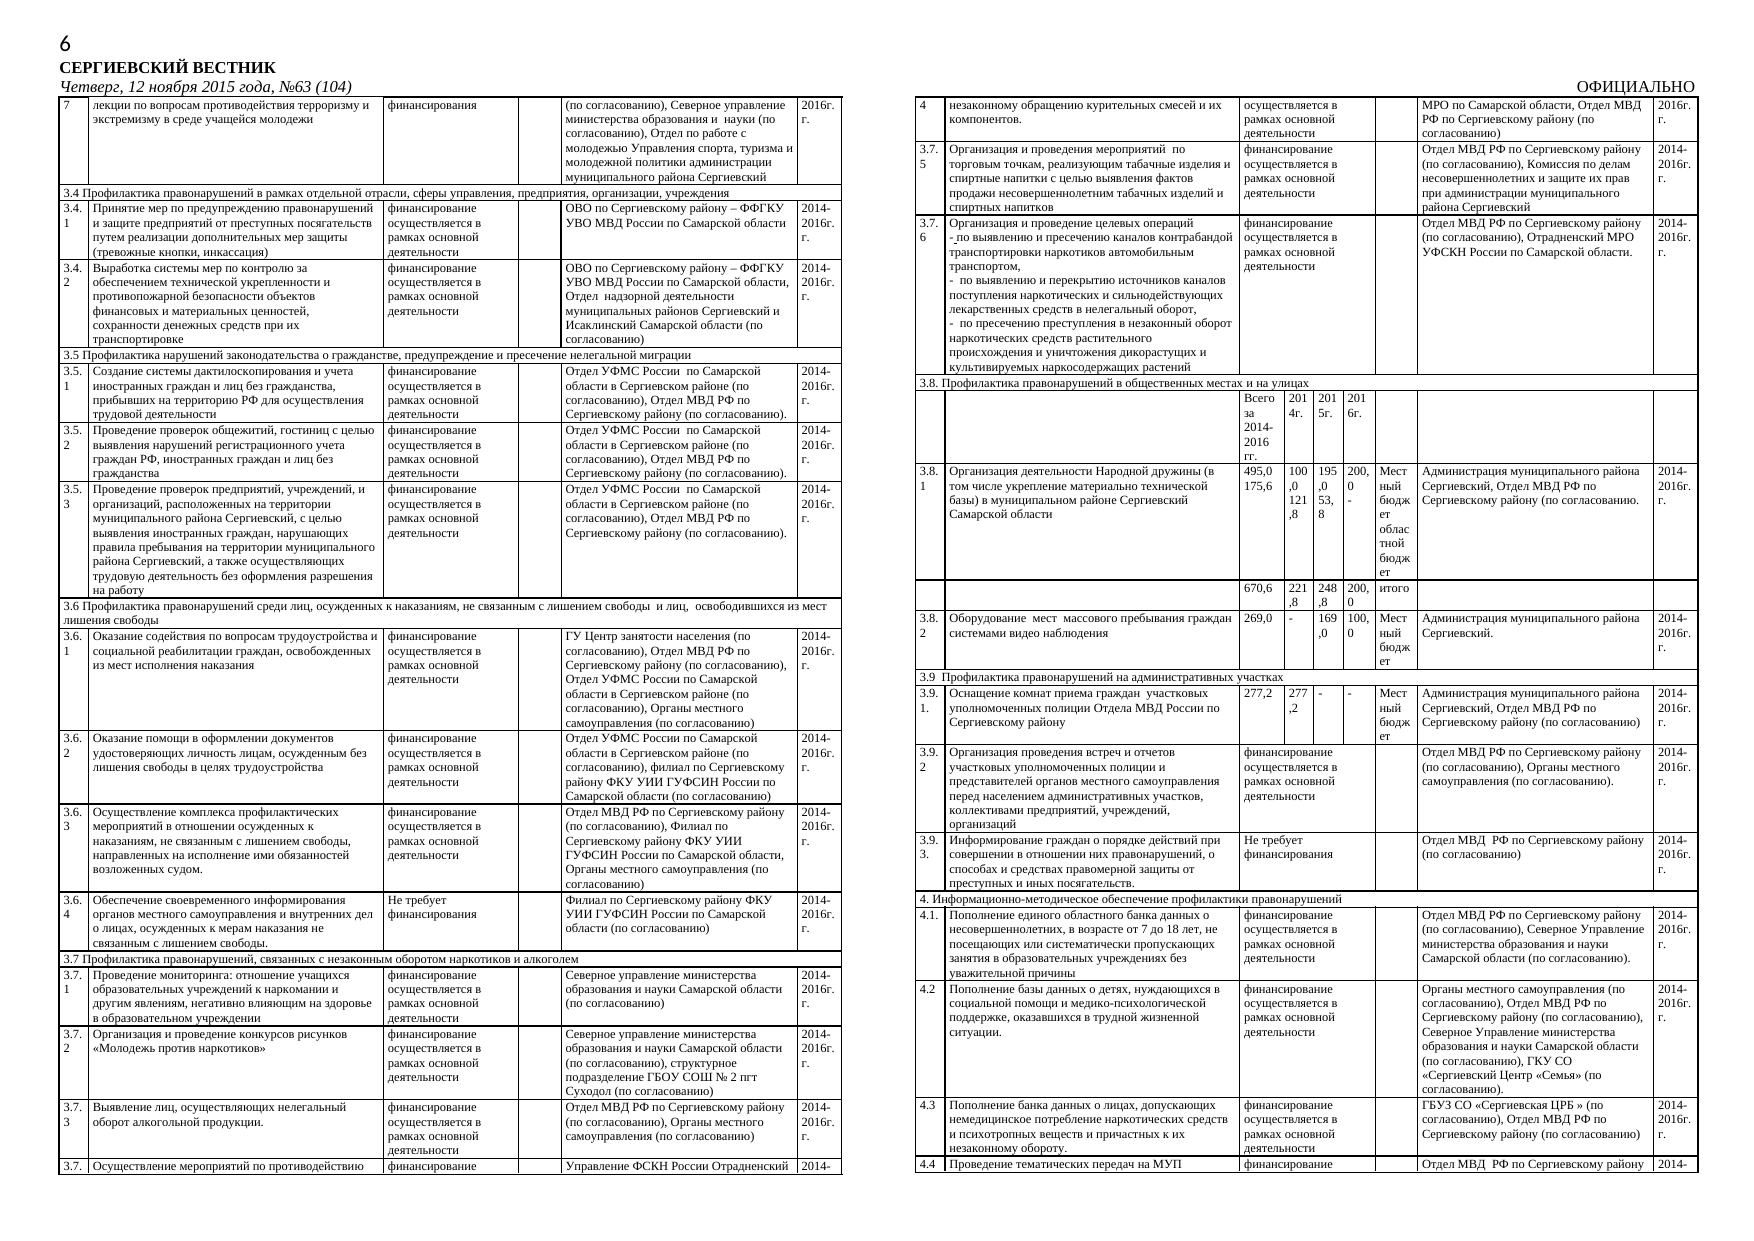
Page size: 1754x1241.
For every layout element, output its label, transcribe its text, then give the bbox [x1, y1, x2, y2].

table_cell [519, 364, 561, 422]
table_cell Проведение проверок предприятий, учреждений, и организаций, расположенных на территории муниципального района Сергиевский, с целью выявления иностранных граждан, нарушающих правила пребывания на территории муниципального района Сергиевский, а также осуществляющих трудовую деятельность без оформления разрешения на работу [89, 482, 383, 597]
table_cell 2014-2016г.г. [1654, 98, 1697, 141]
table_cell Отдел УФМС России по Самарской области в Сергиевском районе (по согласованию), филиал по Сергиевскому району ФКУ УИИ ГУФСИН России по Самарской области (по согласованию) [562, 731, 797, 803]
table_cell 3.9.3. [916, 833, 944, 890]
table_cell финансирование осуществляется в рамках основной деятельности [1240, 745, 1375, 831]
table_cell 2014-2016г.г. [1654, 464, 1697, 579]
table_cell финансирование осуществляется в рамках основной деятельности [384, 1027, 518, 1098]
table_cell 2014-2016г.г. [798, 482, 841, 597]
table_cell 248,8 [1314, 581, 1343, 609]
table_cell Организация деятельности Народной дружины (в том числе укрепление материально технической базы) в муниципальном районе Сергиевский Самарской области [946, 464, 1239, 579]
table_cell Администрация муниципального района Сергиевский. [1418, 611, 1653, 668]
table_cell 495,0 175,6 [1240, 464, 1284, 579]
table_cell 277,2 [1240, 686, 1284, 743]
table_cell [1654, 581, 1697, 609]
table_cell 2014-2016г.г. [798, 423, 841, 481]
table_cell Организация и проведения мероприятий по торговым точкам, реализующим табачные изделия и спиртные напитки с целью выявления фактов продажи несовершеннолетним табачных изделий и спиртных напитков [946, 142, 1239, 214]
table_cell 2014-2016г.г. [1654, 833, 1697, 890]
table_cell [1376, 142, 1417, 214]
table_cell финансирование осуществляется в рамках основной деятельности [1240, 981, 1375, 1096]
table_cell [519, 1100, 561, 1157]
table_cell Обеспечение своевременного информирования органов местного самоуправления и внутренних дел о лицах, осужденных к мерам наказания не связанным с лишением свободы. [89, 893, 383, 950]
table_cell финансирование осуществляется в рамках основной деятельности [1240, 1098, 1375, 1155]
table_cell Пополнение базы данных о детях, нуждающихся в социальной помощи и медико-психологической поддержке, оказавшихся в трудной жизненной ситуации. [946, 981, 1239, 1096]
table_cell 2014-2016г.г. [1654, 981, 1697, 1096]
table_cell 2014-2016г.г. [1654, 745, 1697, 831]
table_cell 2014-2016г.г. [798, 1100, 841, 1157]
table_cell 3.4.1 [60, 201, 88, 259]
table_cell Отдел МВД РФ по Сергиевскому району (по согласованию) [1418, 833, 1653, 890]
table_cell финансирование осуществляется в рамках основной деятельности [384, 629, 518, 730]
table_cell финансирование осуществляется в рамках основной деятельности [384, 423, 518, 481]
table_cell 277,2 [1285, 686, 1313, 743]
table_cell [946, 581, 1239, 609]
table_cell [519, 629, 561, 730]
table_cell Информирование граждан о порядке действий при совершении в отношении них правонарушений, о способах и средствах правомерной защиты от преступных и иных посягательств. [946, 833, 1239, 890]
table_cell 3.6.1 [60, 629, 88, 730]
table_cell [519, 893, 561, 950]
table_cell Администрация муниципального района Сергиевский, Отдел МВД РФ по Сергиевскому району (по согласованию. [1418, 464, 1653, 579]
table_cell 2014-2016г.г. [798, 731, 841, 803]
table_cell 2014-2016г.г. [798, 805, 841, 891]
table_cell 2014-2016г.г. [798, 1027, 841, 1098]
table_cell Организация и проведение конкурсов рисунков «Молодежь против наркотиков» [89, 1027, 383, 1098]
table_cell Северное управление министерства образования и науки Самарской области (по согласованию) [562, 968, 797, 1025]
table_cell ГБУЗ СО «Сергиевская ЦРБ » (по согласованию), Отдел МВД РФ по Сергиевскому району (по согласованию) [1418, 1098, 1653, 1155]
table_cell 269,0 [1240, 611, 1284, 668]
table_cell 2014г. [1285, 391, 1313, 463]
table_cell Отдел УФМС России по Самарской области в Сергиевском районе (по согласованию), Отдел МВД РФ по Сергиевскому району (по согласованию). [562, 482, 797, 597]
table_cell [1418, 581, 1653, 609]
table_cell 2016г. [1344, 391, 1375, 463]
table_cell 3.7.1 [60, 968, 88, 1025]
table_cell [519, 482, 561, 597]
table_cell [916, 391, 944, 463]
table_cell 2015г. [1314, 391, 1343, 463]
table_cell 3.6.2 [60, 731, 88, 803]
table_cell 2014-2016г.г. [1654, 686, 1697, 743]
table_cell Филиал по Сергиевскому району ФКУ УИИ ГУФСИН России по Самарской области (по согласованию) [562, 893, 797, 950]
table_cell 2014-2016г.г. [1654, 1098, 1697, 1155]
table_cell ГУ Центр занятости населения (по согласованию), Отдел МВД РФ по Сергиевскому району (по согласованию), Отдел УФМС России по Самарской области в Сергиевском районе (по согласованию), Органы местного самоуправления (по согласованию) [562, 629, 797, 730]
table_cell Администрация муниципального района Сергиевский, Отдел МВД РФ по Сергиевскому району (по согласованию) [1418, 686, 1653, 743]
table_cell Создание системы дактилоскопирования и учета иностранных граждан и лиц без гражданства, прибывших на территорию РФ для осуществления трудовой деятельности [89, 364, 383, 422]
table_cell [1376, 391, 1417, 463]
table_cell 4.2 [916, 981, 944, 1096]
table_cell финансирование осуществляется в рамках основной деятельности [1240, 142, 1375, 214]
table_cell Отдел УФМС России по Самарской области в Сергиевском районе (по согласованию), Отдел МВД РФ по Сергиевскому району (по согласованию). [562, 364, 797, 422]
table_cell 2014-2016г.г. [798, 98, 841, 184]
table_cell [797, 185, 841, 200]
table_cell - [1344, 686, 1375, 743]
table_cell 3.7.3 [60, 1100, 88, 1157]
table_cell [519, 423, 561, 481]
table_cell финансирование осуществляется в рамках основной деятельности [384, 805, 518, 891]
table_cell [1376, 981, 1417, 1096]
table_cell 3.5 Профилактика нарушений законодательства о гражданстве, предупреждение и пресечение нелегальной миграции [60, 348, 841, 362]
table_cell [1376, 908, 1417, 980]
table_cell [1376, 1157, 1417, 1171]
table_cell 3.3.7 [60, 98, 88, 184]
table_cell Отдел МВД РФ по Сергиевскому району (по согласованию), Отрадненский МРО УФСКН России по Самарской области. [1418, 216, 1653, 374]
table_cell [1376, 216, 1417, 374]
table_cell Не требует финансирования [1240, 833, 1375, 890]
table_cell Местный бюджет областной бюджет [1376, 464, 1417, 579]
table_cell 3.7 Профилактика правонарушений, связанных с незаконным оборотом наркотиков и алкоголем [60, 952, 841, 966]
table_cell Всего за 2014-2016 гг. [1240, 391, 1284, 463]
table_cell финансирование осуществляется в рамках основной деятельности [384, 482, 518, 597]
table_cell Организация и проведение целевых операций - по выявлению и пресечению каналов контрабандой транспортировки наркотиков автомобильным транспортом, - по выявлению и перекрытию источников каналов поступления наркотических и сильнодействующих лекарственных средств в нелегальный оборот, - по пресечению преступления в незаконный оборот наркотических средств растительного происхождения и уничтожения дикорастущих и культивируемых наркосодержащих растений [946, 216, 1239, 374]
table_cell финансирование осуществляется в рамках основной деятельности [1240, 216, 1375, 374]
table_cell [1240, 98, 1375, 141]
table_cell 3.4.2 [60, 260, 88, 347]
table_cell 4.1. [916, 908, 944, 980]
table_cell 100,0 [1344, 611, 1375, 668]
table_cell 3.5.1 [60, 364, 88, 422]
table_cell [1376, 745, 1417, 831]
table_cell 2014-2016г.г. [1654, 611, 1697, 668]
table_cell Выявление лиц, осуществляющих нелегальный оборот алкогольной продукции. [89, 1100, 383, 1157]
table_cell [1376, 833, 1417, 890]
table_cell 670,6 [1240, 581, 1284, 609]
table_cell 3.6 Профилактика правонарушений среди лиц, осужденных к наказаниям, не связанным с лишением свободы и лиц, освободившихся из мест лишения свободы [60, 599, 841, 627]
table_cell 3.8.2 [916, 611, 944, 668]
table_cell 195,0 53,8 [1314, 464, 1343, 579]
table_cell 2014-2016г.г. [798, 260, 841, 347]
table_cell - [1285, 611, 1313, 668]
table_cell Оснащение комнат приема граждан участковых уполномоченных полиции Отдела МВД России по Сергиевскому району [946, 686, 1239, 743]
table_cell ОВО по Сергиевскому району – ФФГКУ УВО МВД России по Самарской области [562, 201, 797, 259]
table_cell Отдел МВД РФ по Сергиевскому району (по согласованию), Комиссия по делам несовершеннолетних и защите их прав при администрации муниципального района Сергиевский [1418, 142, 1653, 214]
table_cell [1418, 391, 1653, 463]
table_cell [519, 1027, 561, 1098]
table_cell 169,0 [1314, 611, 1343, 668]
table_cell 2014-2016г.г. [798, 968, 841, 1025]
table_cell - [1314, 686, 1343, 743]
table_cell Выработка системы мер по контролю за обеспечением технической укрепленности и противопожарной безопасности объектов финансовых и материальных ценностей, сохранности денежных средств при их транспортировке [89, 260, 383, 347]
table_cell 2014-2016г.г. [1654, 216, 1697, 374]
table_cell 3.9 Профилактика правонарушений на административных участках [916, 670, 1697, 684]
table_cell [1654, 391, 1697, 463]
table_cell Органы местного самоуправления (по согласованию), Отдел МВД РФ по Сергиевскому району (по согласованию), Северное Управление министерства образования и науки Самарской области (по согласованию), ГКУ СО «Сергиевский Центр «Семья» (по согласованию). [1418, 981, 1653, 1096]
table_cell 4. Информационно-методическое обеспечение профилактики правонарушений [916, 892, 1697, 906]
table_cell Пополнение банка данных о лицах, допускающих немедицинское потребление наркотических средств и психотропных веществ и причастных к их незаконному обороту. [946, 1098, 1239, 1155]
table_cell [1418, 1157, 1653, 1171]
table_cell Местный бюджет [1376, 611, 1417, 668]
table_cell [519, 98, 561, 184]
table_cell Отдел УФМС России по Самарской области в Сергиевском районе (по согласованию), Отдел МВД РФ по Сергиевскому району (по согласованию). [562, 423, 797, 481]
table_cell Не требует финансирования [384, 98, 518, 184]
table_cell Отдел МВД РФ по Сергиевскому району (по согласованию), Филиал по Сергиевскому району ФКУ УИИ ГУФСИН России по Самарской области, Органы местного самоуправления (по согласованию) [562, 805, 797, 891]
table_cell 3.9.2 [916, 745, 944, 831]
table_cell Оборудование мест массового пребывания граждан системами видео наблюдения [946, 611, 1239, 668]
table_cell 3.8.1 [916, 464, 944, 579]
table_cell 3.7.4 [916, 98, 944, 141]
table_cell Проведение мониторинга: отношение учащихся образовательных учреждений к наркомании и другим явлениям, негативно влияющим на здоровье в образовательном учреждении [89, 968, 383, 1025]
table_cell 3.5.2 [60, 423, 88, 481]
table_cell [384, 1100, 518, 1157]
table_cell 3.4 Профилактика правонарушений в рамках отдельной отрасли, сферы управления, предприятия, организации, учреждения [60, 185, 797, 200]
table_cell 100,0 121,8 [1285, 464, 1313, 579]
table_cell 3.7.6 [916, 216, 944, 374]
table_cell 3.6.3 [60, 805, 88, 891]
table_cell Организация проведения встреч и отчетов участковых уполномоченных полиции и представителей органов местного самоуправления перед населением административных участков, коллективами предприятий, учреждений, организаций [946, 745, 1239, 831]
table_cell Осуществление комплекса профилактических мероприятий в отношении осужденных к наказаниям, не связанным с лишением свободы, направленных на исполнение ими обязанностей возложенных судом. [89, 805, 383, 891]
table_cell [519, 968, 561, 1025]
table_cell [519, 731, 561, 803]
table_cell 3.7.5 [916, 142, 944, 214]
table_cell 221,8 [1285, 581, 1313, 609]
table_cell финансирование осуществляется в рамках основной деятельности [384, 260, 518, 347]
table_cell 3.7.2 [60, 1027, 88, 1098]
table_cell Отдел МВД РФ по Сергиевскому району (по согласованию), Северное Управление министерства образования и науки Самарской области (по согласованию). [1418, 908, 1653, 980]
table_cell 200,0 - [1344, 464, 1375, 579]
table_cell Северное управление министерства образования и науки Самарской области (по согласованию), структурное подразделение ГБОУ СОШ № 2 пгт Суходол (по согласованию) [562, 1027, 797, 1098]
table_cell Не требует финансирования [384, 893, 518, 950]
table_cell 2014-2016г.г. [798, 364, 841, 422]
table_cell Принятие мер по предупреждению правонарушений и защите предприятий от преступных посягательств путем реализации дополнительных мер защиты (тревожные кнопки, инкассация) [89, 201, 383, 259]
table_cell [519, 260, 560, 347]
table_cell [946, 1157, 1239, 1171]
table_cell [946, 391, 1239, 463]
table_cell ОВО по Сергиевскому району – ФФГКУ УВО МВД России по Самарской области, Отдел надзорной деятельности муниципальных районов Сергиевский и Исаклинский Самарской области (по согласованию) [562, 260, 797, 347]
table_cell Местный бюджет [1376, 686, 1417, 743]
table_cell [384, 1159, 518, 1173]
table_cell [519, 1159, 561, 1173]
table_cell [916, 581, 944, 609]
table_cell [1376, 98, 1417, 141]
table_cell Организация и проведение на постоянной основе лекции по вопросам противодействия терроризму и экстремизму в среде учащейся молодежи [89, 97, 383, 184]
table_cell финансирование осуществляется в рамках основной деятельности [384, 201, 518, 259]
table_cell итого [1376, 581, 1417, 609]
table_cell 4.4 [916, 1157, 944, 1171]
table_cell 3.7.4 [60, 1159, 88, 1173]
table_cell Отдел МВД РФ по Сергиевскому району (по согласованию), Органы местного самоуправления (по согласованию). [1418, 745, 1653, 831]
table_cell 2014-2016г.г. [798, 893, 841, 950]
table_cell 3.8. Профилактика правонарушений в общественных местах и на улицах [916, 375, 1697, 390]
table_cell Отдел МВД РФ по Сергиевскому району (по согласованию), Органы местного самоуправления (по согласованию) [562, 1100, 797, 1157]
table_cell 200,0 [1344, 581, 1375, 609]
table_cell 2014-2016г.г. [1654, 908, 1697, 980]
table_cell 2014-2016г.г. [1654, 142, 1697, 214]
table_cell финансирование осуществляется в рамках основной деятельности [384, 364, 518, 422]
table_cell 2014-2016г.г. [798, 629, 841, 730]
table_cell Пополнение единого областного банка данных о несовершеннолетних, в возрасте от 7 до 18 лет, не посещающих или систематически пропускающих занятия в образовательных учреждениях без уважительной причины [946, 908, 1239, 980]
table_cell [1376, 1098, 1417, 1155]
table_cell [519, 805, 561, 891]
table_cell Осуществление мероприятий по противодействию незаконному обращению курительных смесей и их компонентов. [946, 98, 1239, 141]
table_cell 3.6.4 [60, 893, 88, 950]
table_cell 3.9.1. [916, 686, 944, 743]
table_cell Управление ФСКН России Отрадненский МРО по Самарской области, Отдел МВД РФ по Сергиевскому району (по согласованию) [1418, 98, 1653, 141]
table_cell финансирование осуществляется в рамках основной деятельности [384, 731, 518, 803]
table_cell финансирование осуществляется в рамках основной деятельности [384, 968, 518, 1025]
table_cell финансирование осуществляется в рамках основной деятельности [1240, 908, 1375, 980]
table_cell Оказание помощи в оформлении документов удостоверяющих личность лицам, осужденным без лишения свободы в целях трудоустройства [89, 731, 383, 803]
table_cell [519, 201, 560, 259]
table_cell Проведение проверок общежитий, гостиниц с целью выявления нарушений регистрационного учета граждан РФ, иностранных граждан и лиц без гражданства [89, 423, 383, 481]
table_cell 2014-2016г.г. [798, 201, 841, 259]
table_cell 3.5.3 [60, 482, 88, 597]
table_cell 4.3 [916, 1098, 944, 1155]
table_cell Оказание содействия по вопросам трудоустройства и социальной реабилитации граждан, освобожденных из мест исполнения наказания [89, 629, 383, 730]
